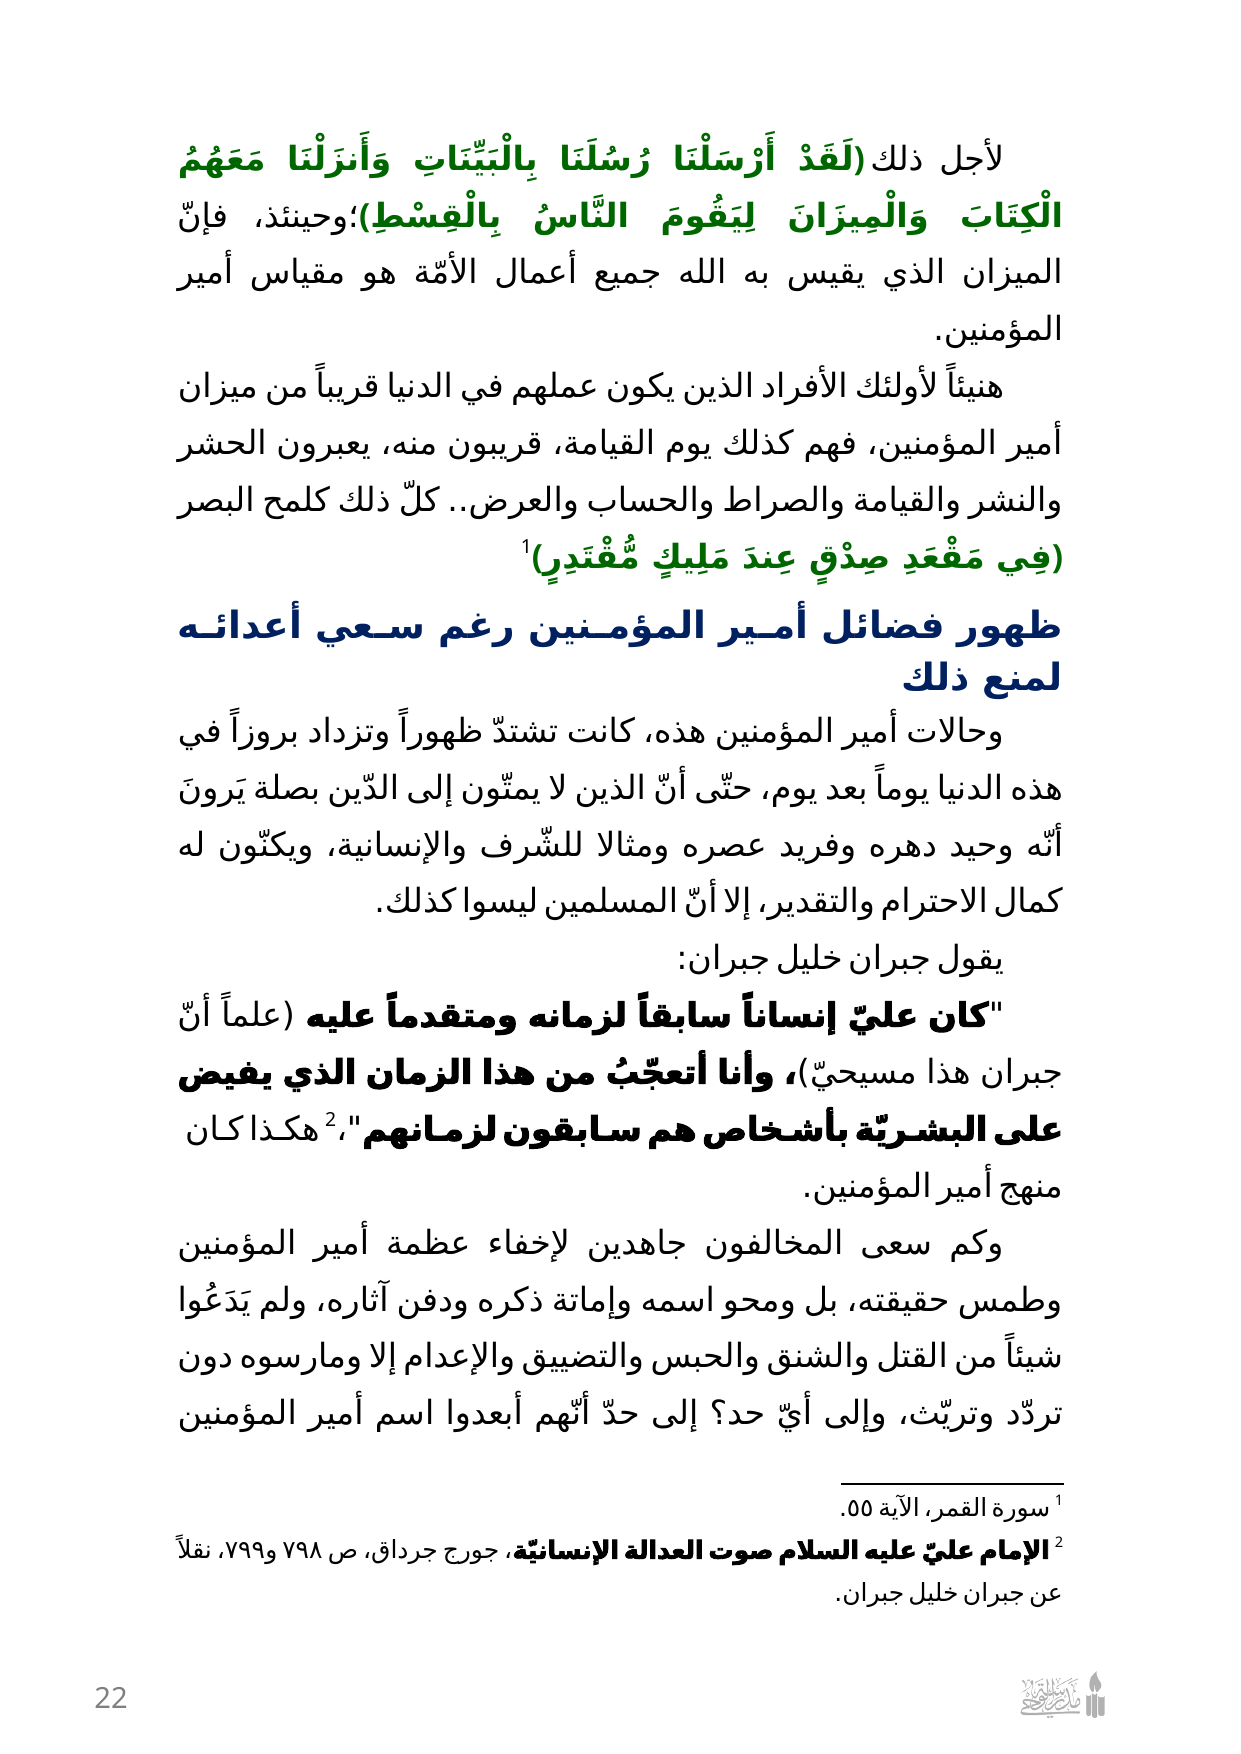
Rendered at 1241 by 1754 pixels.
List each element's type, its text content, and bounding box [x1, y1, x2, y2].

text يقول جبران خليل جبران: [177, 935, 1063, 992]
picture [1020, 1671, 1105, 1718]
text لأجل ذلك ﴿لَقَدْ أَرْسَلْنَا رُسُلَنَا بِالْبَيِّنَاتِ وَأَنزَلْنَا مَعَهُمُ الْكِتَابَ وَالْمِيزَانَ لِيَقُومَ النَّاسُ بِالْقِسْطِ﴾؛وحينئذ، فإنّ الميزان الذي يقيس به الله جميع أعمال الأمّة هو مقياس أمير المؤمنين. [177, 136, 1063, 363]
text "كان عليّ إنساناً سابقاً لزمانه ومتقدماً عليه (علماً أنّ جبران هذا مسيحيّ)، وأنا أتعجّبُ من هذا الزمان الذي يفيض على البشريّة بأشخاص هم سابقون لزمانهم"، هكذا كان منهج أمير المؤمنين. [177, 992, 1063, 1220]
text هنيئاً لأولئك الأفراد الذين يكون عملهم في الدنيا قريباً من ميزان أمير المؤمنين، فهم كذلك يوم القيامة، قريبون منه، يعبرون الحشر والنشر والقيامة والصراط والحساب والعرض.. كلّ ذلك كلمح البصر ﴿فِي مَقْعَدِ صِدْقٍ عِندَ مَلِيكٍ مُّقْتَدِرٍ﴾ [177, 363, 1063, 591]
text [177, 1220, 1063, 1447]
title ظهور فضائل أمير المؤمنين رغم سعي أعدائه لمنع ذلك [177, 603, 1063, 699]
text وحالات أمير المؤمنين هذه، كانت تشتدّ ظهوراً وتزداد بروزاً في هذه الدنيا يوماً بعد يوم، حتّى أنّ الذين لا يمتّون إلى الدّين بصلة يَرونَ أنّه وحيد دهره وفريد عصره ومثالا للشّرف والإنسانية، ويكنّون له كمال الاحترام والتقدير، إلا أنّ المسلمين ليسوا كذلك. [177, 708, 1063, 935]
